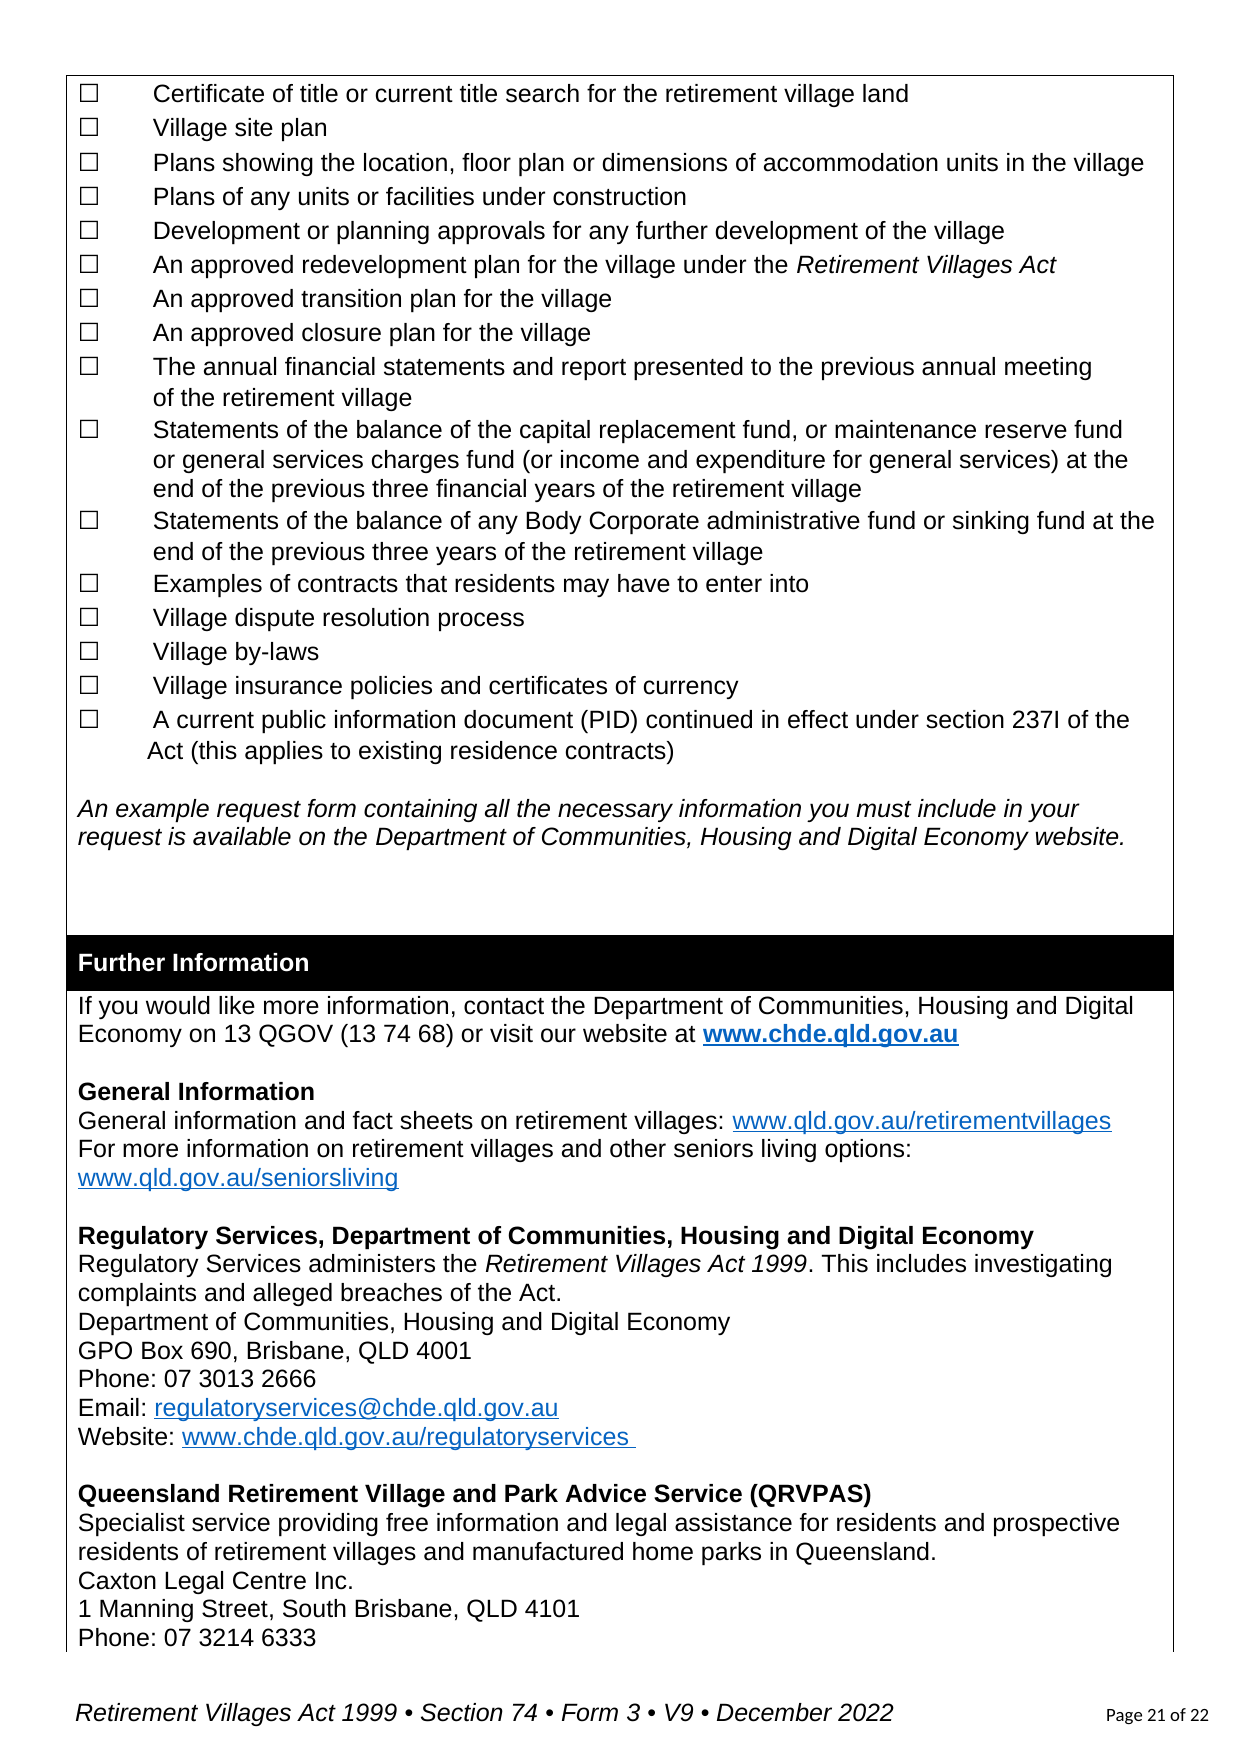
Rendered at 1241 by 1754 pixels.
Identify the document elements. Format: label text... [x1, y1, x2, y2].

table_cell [67, 76, 1173, 935]
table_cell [67, 991, 1173, 1652]
table_cell Further Information [67, 936, 1173, 990]
